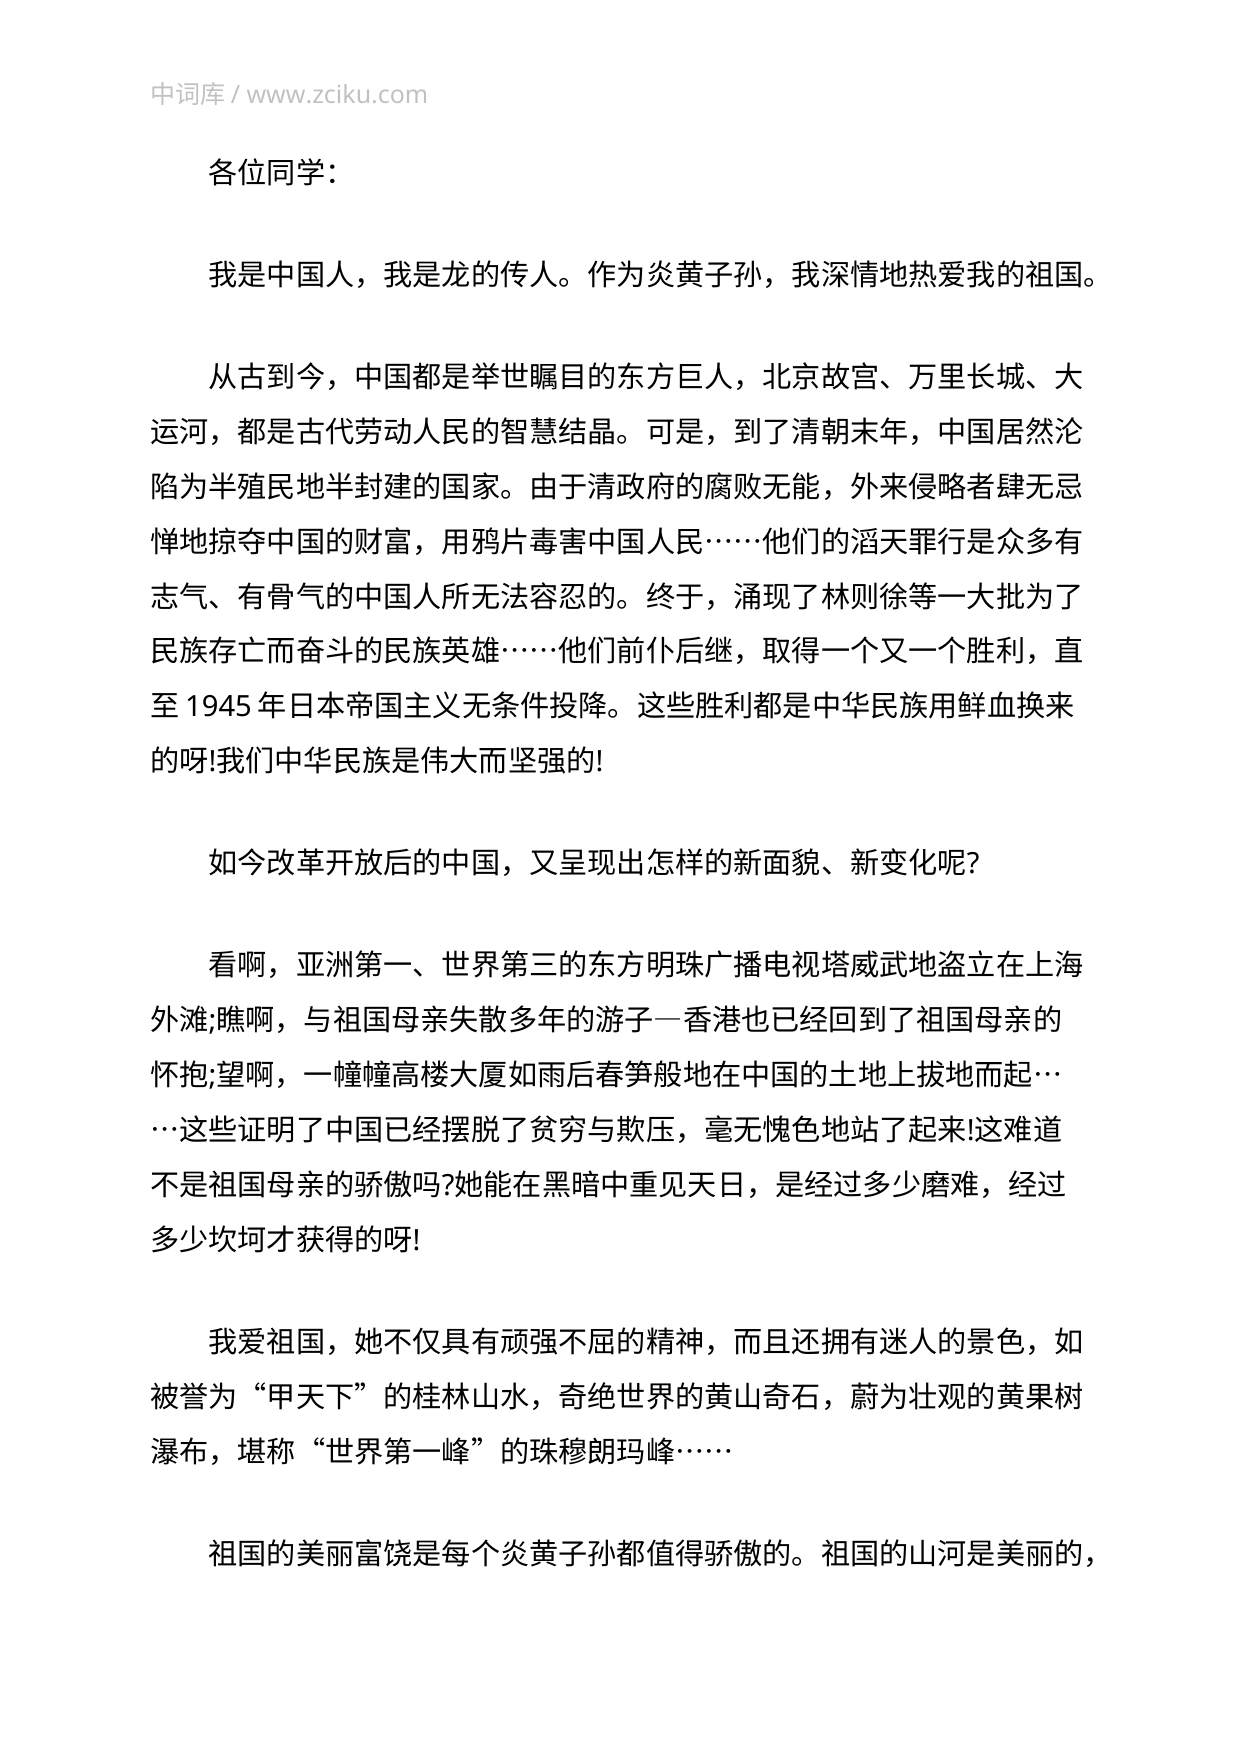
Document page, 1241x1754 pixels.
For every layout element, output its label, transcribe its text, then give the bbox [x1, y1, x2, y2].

text 我是中国人，我是龙的传人。作为炎黄子孙，我深情地热爱我的祖国。 [150, 252, 1090, 294]
text 看啊，亚洲第一、世界第三的东方明珠广播电视塔威武地盗立在上海外滩;瞧啊，与祖国母亲失散多年的游子―香港也已经回到了祖国母亲的怀抱;望啊，一幢幢高楼大厦如雨后春笋般地在中国的土地上拔地而起……这些证明了中国已经摆脱了贫穷与欺压，毫无愧色地站了起来!这难道不是祖国母亲的骄傲吗?她能在黑暗中重见天日，是经过多少磨难，经过多少坎坷才获得的呀! [150, 942, 1090, 1259]
text 各位同学： [150, 150, 1090, 192]
text 如今改革开放后的中国，又呈现出怎样的新面貌、新变化呢? [150, 840, 1090, 882]
text 我爱祖国，她不仅具有顽强不屈的精神，而且还拥有迷人的景色，如被誉为“甲天下”的桂林山水，奇绝世界的黄山奇石，蔚为壮观的黄果树瀑布，堪称“世界第一峰”的珠穆朗玛峰…… [150, 1319, 1090, 1471]
text 从古到今，中国都是举世瞩目的东方巨人，北京故宫、万里长城、大运河，都是古代劳动人民的智慧结晶。可是，到了清朝末年，中国居然沦陷为半殖民地半封建的国家。由于清政府的腐败无能，外来侵略者肆无忌惮地掠夺中国的财富，用鸦片毒害中国人民……他们的滔天罪行是众多有志气、有骨气的中国人所无法容忍的。终于，涌现了林则徐等一大批为了民族存亡而奋斗的民族英雄……他们前仆后继，取得一个又一个胜利，直至1945年日本帝国主义无条件投降。这些胜利都是中华民族用鲜血换来的呀!我们中华民族是伟大而坚强的! [150, 353, 1090, 780]
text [150, 1530, 1090, 1573]
